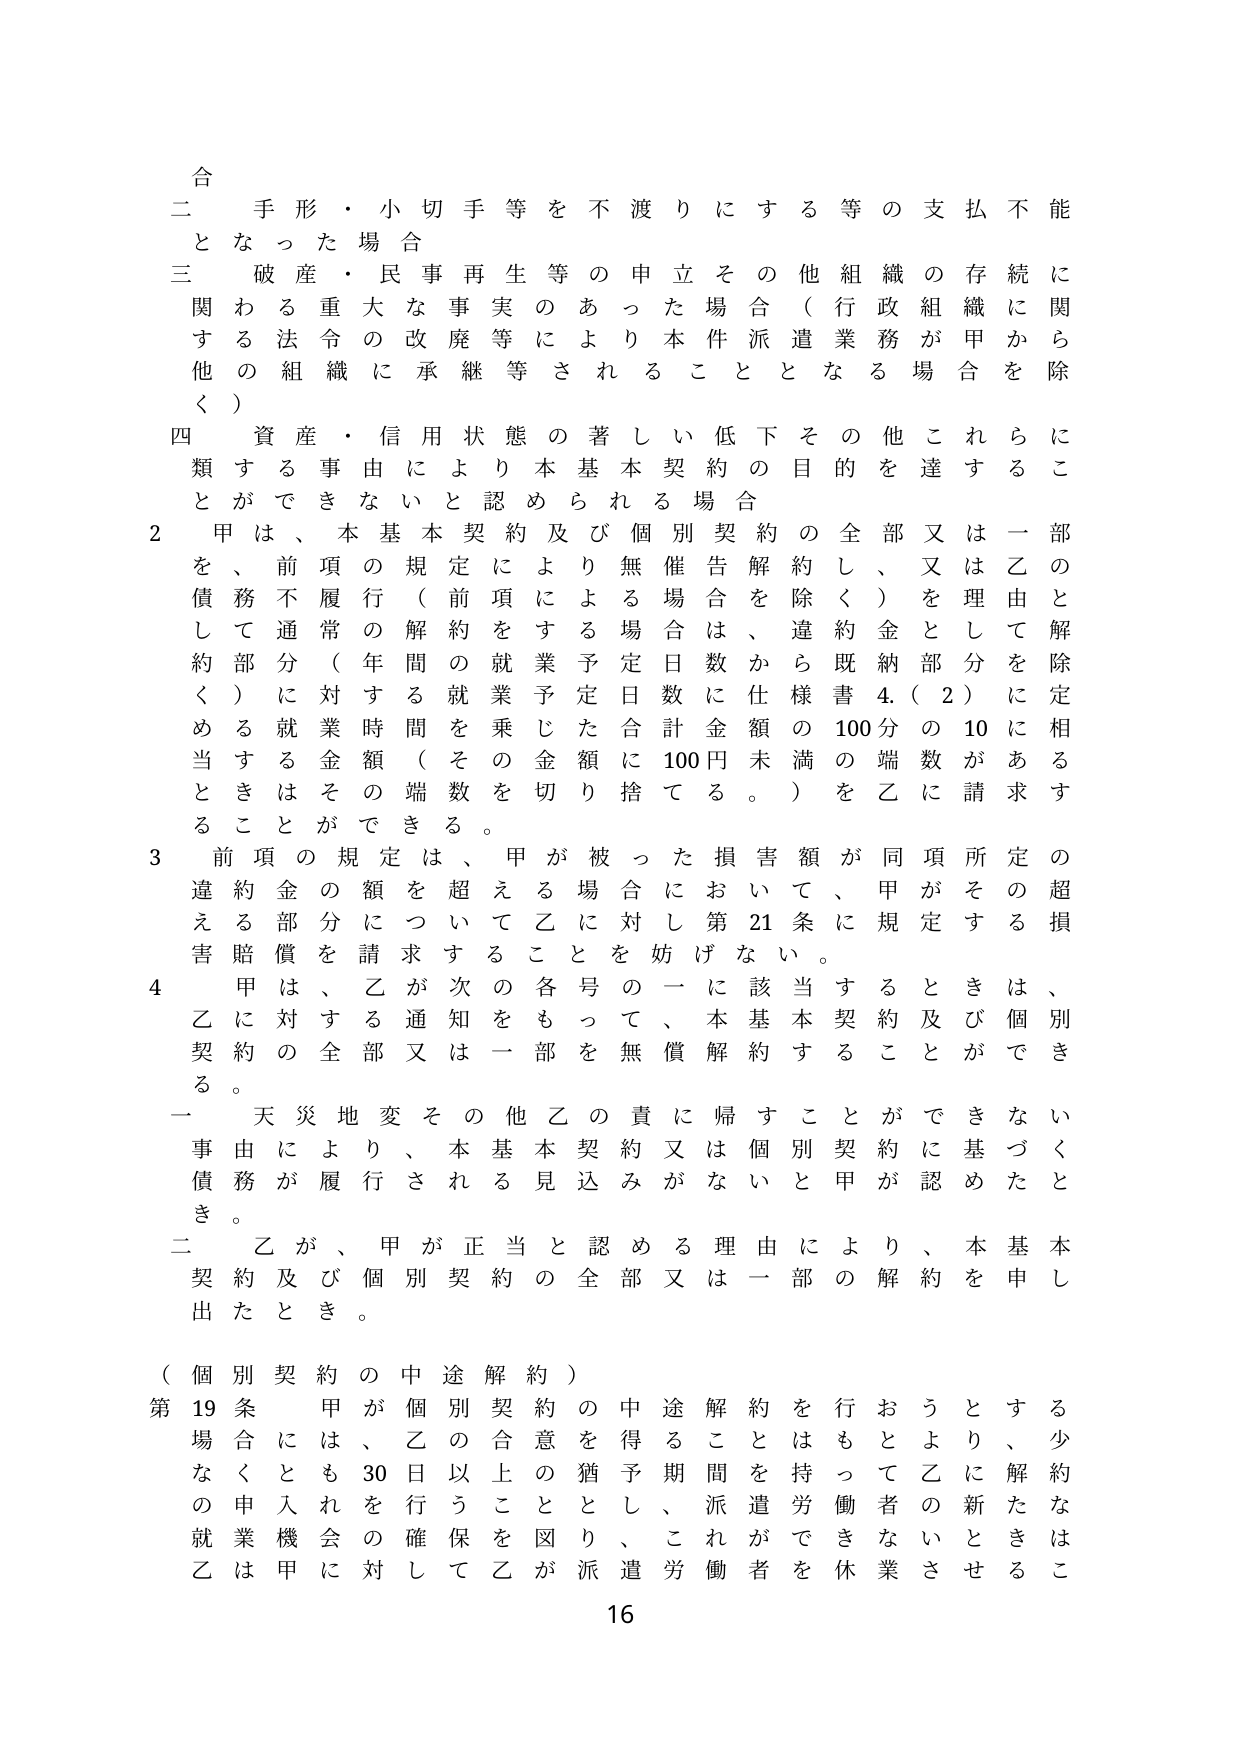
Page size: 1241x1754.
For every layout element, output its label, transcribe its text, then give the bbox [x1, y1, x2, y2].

text 三 破産・民事再生等の申立その他組織の存続に関わる重大な事実のあった場合（行政組織に関する法令の改廃等により本件派遣業務が甲から他の組織に承継等されることとなる場合を除く） [156, 257, 1091, 419]
text 4 甲は、乙が次の各号の一に該当するときは、乙に対する通知をもって、本基本契約及び個別契約の全部又は一部を無償解約することができる。 [149, 969, 1091, 1099]
text （個別契約の中途解約） [149, 1358, 1091, 1391]
text 3 前項の規定は、甲が被った損害額が同項所定の違約金の額を超える場合において、甲がその超える部分について乙に対し第21条に規定する損害賠償を請求することを妨げない。 [149, 840, 1091, 969]
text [156, 160, 1091, 192]
text 二 乙が、甲が正当と認める理由により、本基本契約及び個別契約の全部又は一部の解約を申し出たとき。 [170, 1229, 1091, 1326]
text 二 手形・小切手等を不渡りにする等の支払不能となった場合 [156, 192, 1091, 257]
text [149, 1391, 1091, 1585]
text 2 甲は、本基本契約及び個別契約の全部又は一部を、前項の規定により無催告解約し、又は乙の債務不履行（前項による場合を除く）を理由として通常の解約をする場合は、違約金として解約部分（年間の就業予定日数から既納部分を除く）に対する就業予定日数に仕様書4.（2）に定める就業時間を乗じた合計金額の100分の10に相当する金額（その金額に100円未満の端数があるときはその端数を切り捨てる。）を乙に請求することができる。 [149, 516, 1091, 840]
text 一 天災地変その他乙の責に帰すことができない事由により、本基本契約又は個別契約に基づく債務が履行される見込みがないと甲が認めたとき。 [170, 1099, 1091, 1229]
text 四 資産・信用状態の著しい低下その他これらに類する事由により本基本契約の目的を達することができないと認められる場合 [156, 419, 1091, 516]
